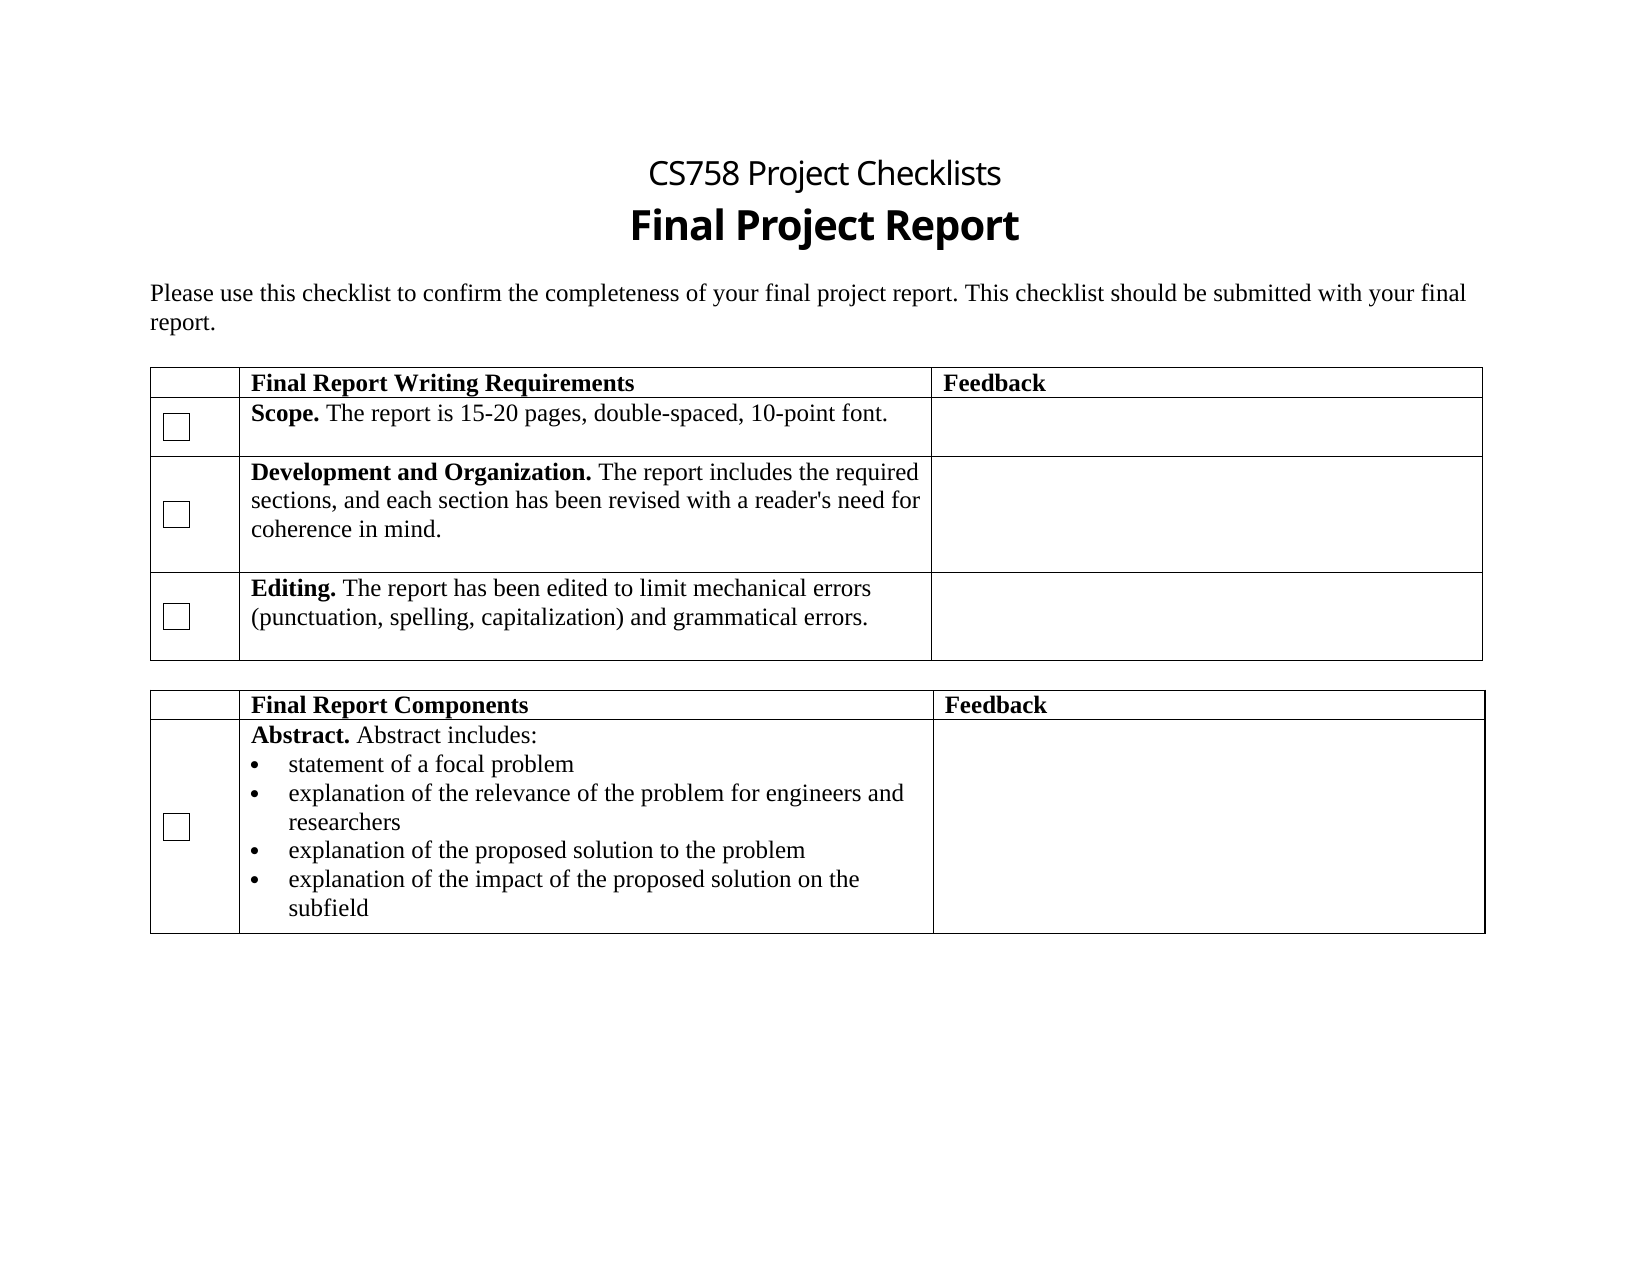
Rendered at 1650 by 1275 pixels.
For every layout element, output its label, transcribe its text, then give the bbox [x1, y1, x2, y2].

title CS758 Project Checklists Final Project Report [150, 150, 1500, 252]
text Please use this checklist to confirm the completeness of your final project report. This checklist should be submitted with your final report. [150, 278, 1500, 336]
table_cell [934, 720, 1484, 933]
table_header [151, 368, 239, 397]
table_header Feedback [934, 691, 1484, 719]
table_cell [932, 398, 1482, 456]
table_cell [151, 398, 239, 456]
table_cell [151, 573, 239, 660]
table_cell [151, 720, 239, 933]
table_cell Development and Organization. The report includes the required sections, and each section has been revised with a reader's need for coherence in mind. [240, 457, 931, 572]
table_cell Abstract. Abstract includes: statement of a focal problem explanation of the relevance of the problem for engineers and researchers explanation of the proposed solution to the problem explanation of the impact of the proposed solution on the subfield [240, 720, 933, 933]
table_cell Editing. The report has been edited to limit mechanical errors (punctuation, spelling, capitalization) and grammatical errors. [240, 573, 931, 660]
table_cell [932, 573, 1482, 660]
table_header Feedback [932, 368, 1482, 397]
table_header [151, 691, 239, 719]
table_header Final Report Writing Requirements [240, 368, 931, 397]
table_cell [932, 457, 1482, 572]
table_header Final Report Components [240, 691, 933, 719]
table_cell Scope. The report is 15-20 pages, double-spaced, 10-point font. [240, 398, 931, 456]
table_cell [151, 457, 239, 572]
